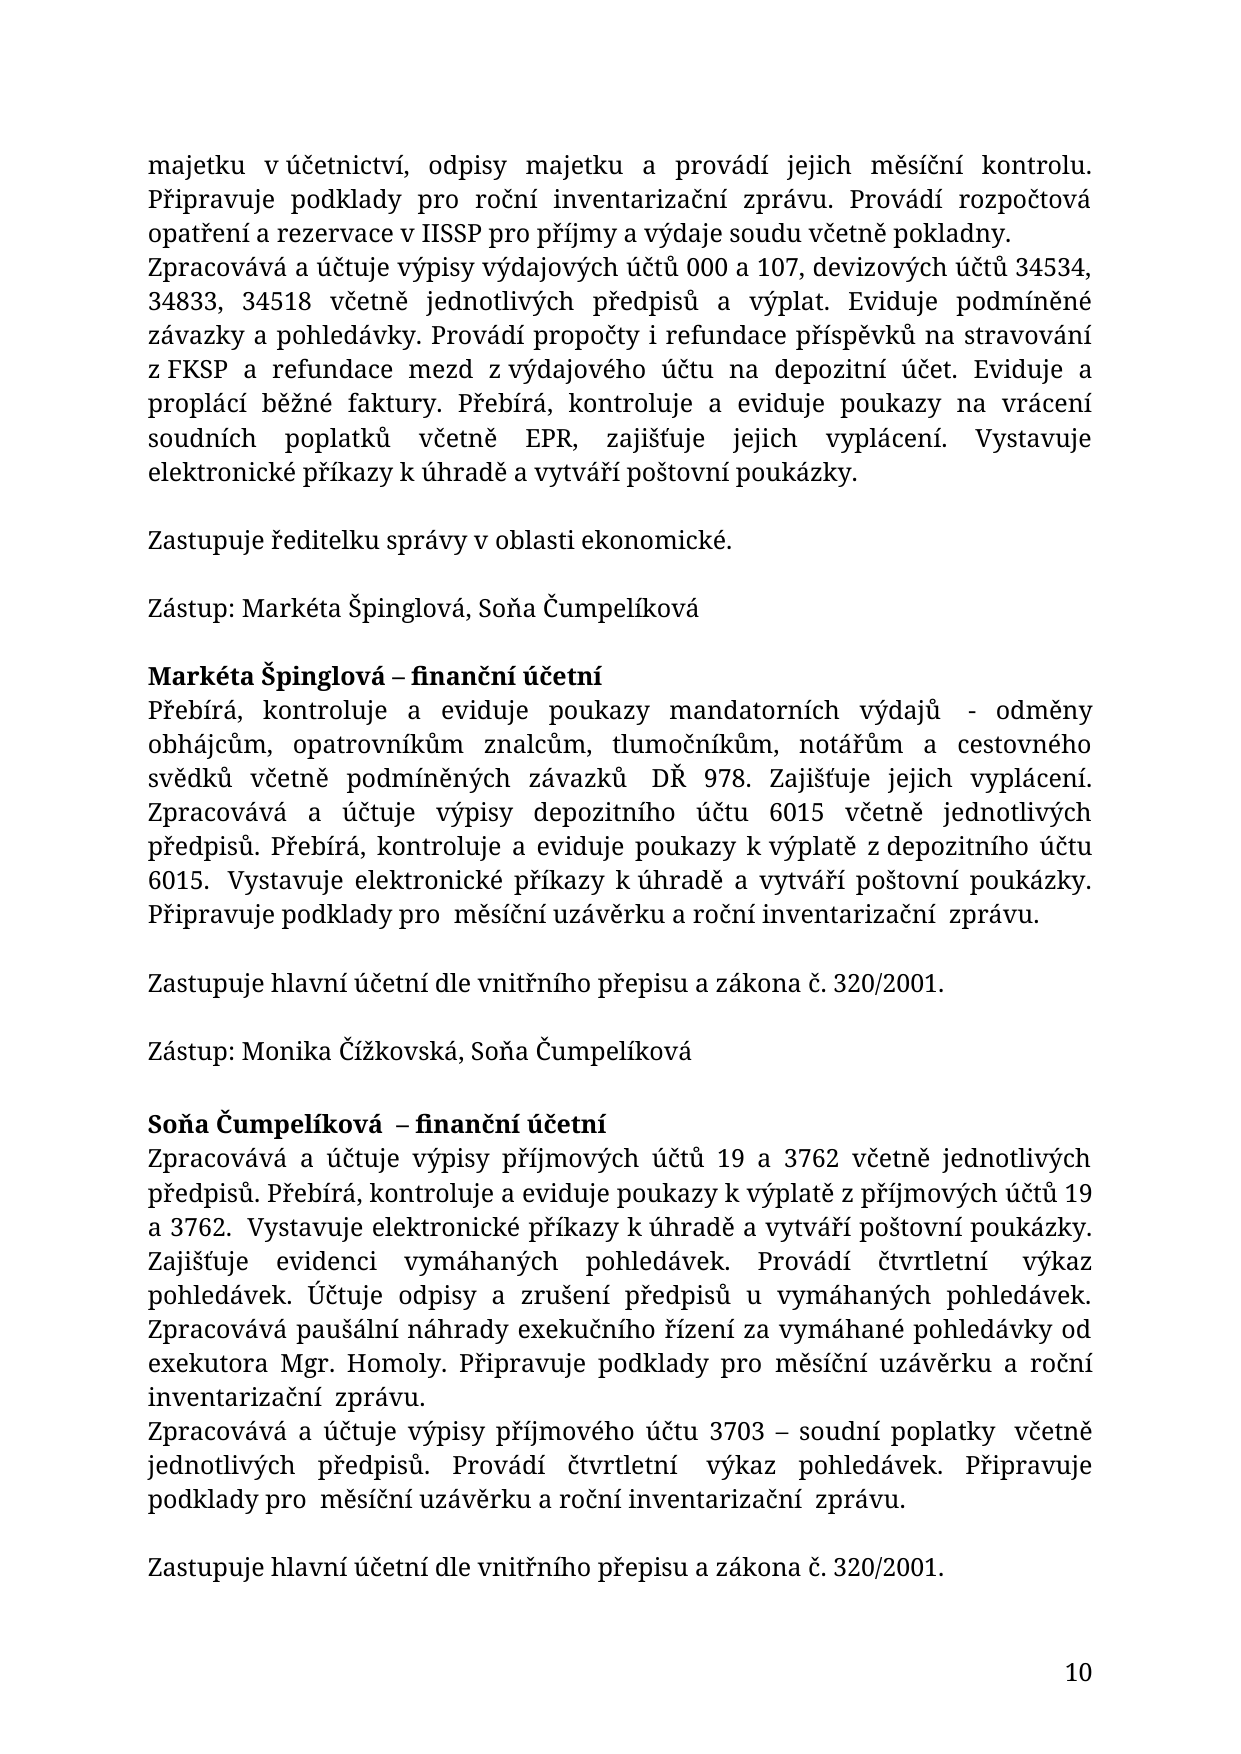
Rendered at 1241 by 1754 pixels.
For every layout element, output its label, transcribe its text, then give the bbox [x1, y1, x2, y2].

text Zpracovává a účtuje výpisy příjmového účtu 3703 – soudní poplatky včetně jednotlivých předpisů. Provádí čtvrtletní výkaz pohledávek. Připravuje podklady pro měsíční uzávěrku a roční inventarizační zprávu. [148, 1414, 1092, 1516]
text Zástup: Markéta Špinglová, Soňa Čumpelíková [148, 591, 1092, 624]
text Zástup: Monika Čížkovská, Soňa Čumpelíková [148, 1033, 1092, 1067]
text Zastupuje hlavní účetní dle vnitřního přepisu a zákona č. 320/2001. [148, 1550, 1092, 1584]
text Zpracovává a účtuje výpisy příjmových účtů 19 a 3762 včetně jednotlivých předpisů. Přebírá, kontroluje a eviduje poukazy k výplatě z příjmových účtů 19 a 3762. Vystavuje elektronické příkazy k úhradě a vytváří poštovní poukázky. Zajišťuje evidenci vymáhaných pohledávek. Provádí čtvrtletní výkaz pohledávek. Účtuje odpisy a zrušení předpisů u vymáhaných pohledávek. Zpracovává paušální náhrady exekučního řízení za vymáhané pohledávky od exekutora Mgr. Homoly. Připravuje podklady pro měsíční uzávěrku a roční inventarizační zprávu. [148, 1141, 1092, 1414]
text Zastupuje hlavní účetní dle vnitřního přepisu a zákona č. 320/2001. [148, 965, 1092, 999]
text Zastupuje ředitelku správy v oblasti ekonomické. [148, 522, 1092, 556]
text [148, 148, 1092, 250]
text Přebírá, kontroluje a eviduje poukazy mandatorních výdajů - odměny obhájcům, opatrovníkům znalcům, tlumočníkům, notářům a cestovného svědků včetně podmíněných závazků DŘ 978. Zajišťuje jejich vyplácení. Zpracovává a účtuje výpisy depozitního účtu 6015 včetně jednotlivých předpisů. Přebírá, kontroluje a eviduje poukazy k výplatě z depozitního účtu 6015. Vystavuje elektronické příkazy k úhradě a vytváří poštovní poukázky. Připravuje podklady pro měsíční uzávěrku a roční inventarizační zprávu. [148, 693, 1092, 931]
text Soňa Čumpelíková – finanční účetní [148, 1107, 1092, 1141]
text Markéta Špinglová – finanční účetní [148, 659, 1092, 693]
text Zpracovává a účtuje výpisy výdajových účtů 000 a 107, devizových účtů 34534, 34833, 34518 včetně jednotlivých předpisů a výplat. Eviduje podmíněné závazky a pohledávky. Provádí propočty i refundace příspěvků na stravování z FKSP a refundace mezd z výdajového účtu na depozitní účet. Eviduje a proplácí běžné faktury. Přebírá, kontroluje a eviduje poukazy na vrácení soudních poplatků včetně EPR, zajišťuje jejich vyplácení. Vystavuje elektronické příkazy k úhradě a vytváří poštovní poukázky. [148, 250, 1092, 488]
